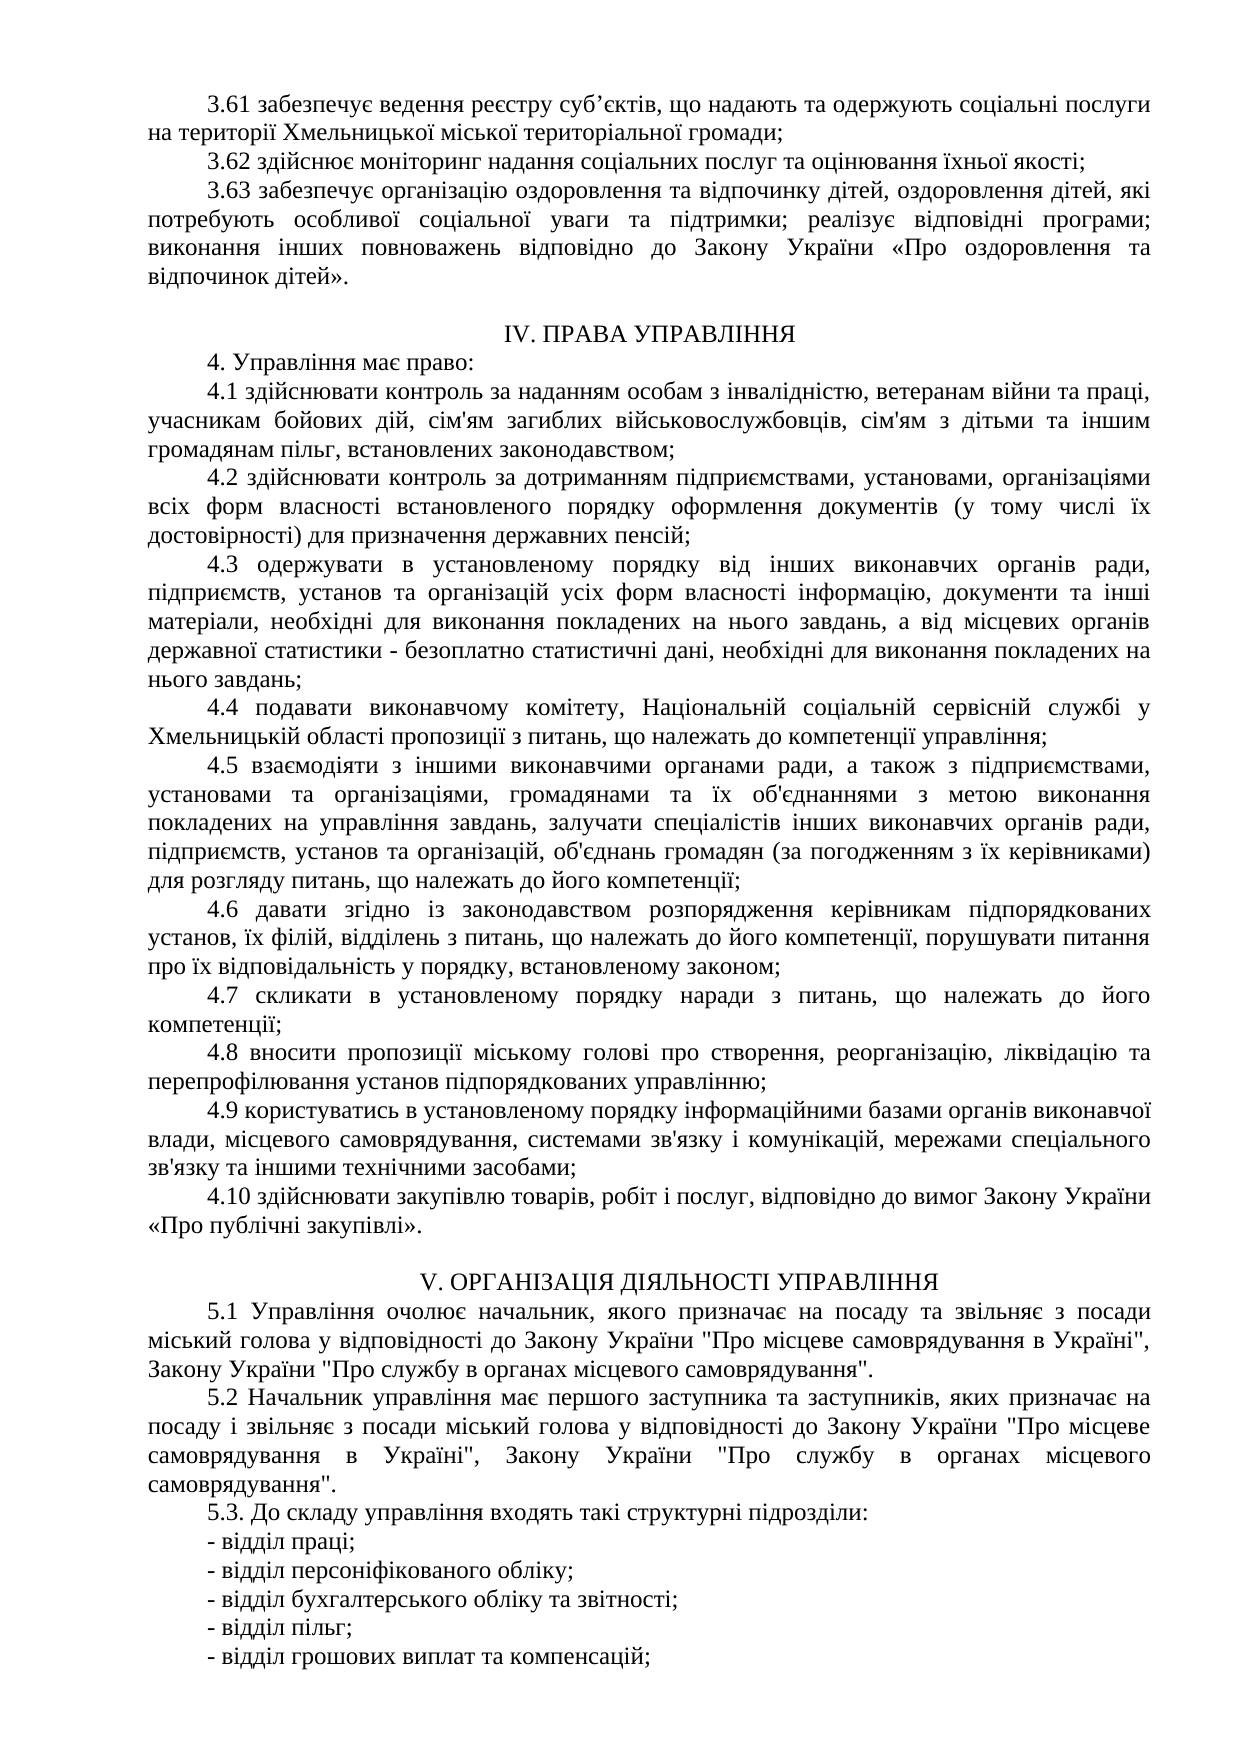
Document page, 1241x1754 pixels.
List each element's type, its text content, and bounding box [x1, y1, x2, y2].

text 5.3. До складу управління входять такі структурні підрозділи: [148, 1497, 1152, 1526]
text 4. Управління має право: [148, 347, 1152, 376]
text 4.5 взаємодіяти з іншими виконавчими органами ради, а також з підприємствами, установами та організаціями, громадянами та їх об'єднаннями з метою виконання покладених на управління завдань, залучати спеціалістів інших виконавчих органів ради, підприємств, установ та організацій, об'єднань громадян (за погодженням з їх керівниками) для розгляду питань, що належать до його компетенції; [148, 750, 1152, 894]
text V. ОРГАНІЗАЦІЯ ДІЯЛЬНОСТІ УПРАВЛІННЯ [148, 1267, 1152, 1296]
text - відділ бухгалтерського обліку та звітності; [148, 1584, 1152, 1612]
text 4.9 користуватись в установленому порядку інформаційними базами органів виконавчої влади, місцевого самоврядування, системами зв'язку і комунікацій, мережами спеціального зв'язку та іншими технічними засобами; [148, 1095, 1152, 1181]
text 4.2 здійснювати контроль за дотриманням підприємствами, установами, організаціями всіх форм власності встановленого порядку оформлення документів (у тому числі їх достовірності) для призначення державних пенсій; [148, 462, 1152, 549]
text 3.62 здійснює моніторинг надання соціальних послуг та оцінювання їхньої якості; [148, 146, 1152, 175]
text 4.1 здійснювати контроль за наданням особам з інвалідністю, ветеранам війни та праці, учасникам бойових дій, сім'ям загиблих військовослужбовців, сім'ям з дітьми та іншим громадянам пільг, встановлених законодавством; [148, 376, 1152, 462]
text 5.2 Начальник управління має першого заступника та заступників, яких призначає на посаду і звільняє з посади міський голова у відповідності до Закону України "Про місцеве самоврядування в Україні", Закону України "Про службу в органах місцевого самоврядування". [148, 1382, 1152, 1497]
text 4.6 давати згідно із законодавством розпорядження керівникам підпорядкованих установ, їх філій, відділень з питань, що належать до його компетенції, порушувати питання про їх відповідальність у порядку, встановленому законом; [148, 894, 1152, 980]
text 3.61 забезпечує ведення реєстру суб’єктів, що надають та одержують соціальні послуги на території Хмельницької міської територіальної громади; [148, 89, 1152, 146]
text 4.8 вносити пропозиції міському голові про створення, реорганізацію, ліквідацію та перепрофілювання установ підпорядкованих управлінню; [148, 1037, 1152, 1095]
text 5.1 Управління очолює начальник, якого призначає на посаду та звільняє з посади міський голова у відповідності до Закону України "Про місцеве самоврядування в Україні", Закону України "Про службу в органах місцевого самоврядування". [148, 1296, 1152, 1382]
text - відділ грошових виплат та компенсацій; [148, 1641, 1152, 1670]
text 4.7 скликати в установленому порядку наради з питань, що належать до його компетенції; [148, 980, 1152, 1037]
text - відділ праці; [148, 1526, 1152, 1555]
text 4.10 здійснювати закупівлю товарів, робіт і послуг, відповідно до вимог Закону України «Про публічні закупівлі». [148, 1181, 1152, 1239]
text 4.4 подавати виконавчому комітету, Національній соціальній сервісній службі у Хмельницькій області пропозиції з питань, що належать до компетенції управління; [148, 692, 1152, 750]
text - відділ пільг; [148, 1612, 1152, 1641]
text IV. ПРАВА УПРАВЛІННЯ [148, 319, 1152, 347]
text 4.3 одержувати в установленому порядку від інших виконавчих органів ради, підприємств, установ та організацій усіх форм власності інформацію, документи та інші матеріали, необхідні для виконання покладених на нього завдань, а від місцевих органів державної статистики - безоплатно статистичні дані, необхідні для виконання покладених на нього завдань; [148, 549, 1152, 692]
text - відділ персоніфікованого обліку; [148, 1555, 1152, 1584]
text 3.63 забезпечує організацію оздоровлення та відпочинку дітей, оздоровлення дітей, які потребують особливої соціальної уваги та підтримки; реалізує відповідні програми; виконання інших повноважень відповідно до Закону України «Про оздоровлення та відпочинок дітей». [148, 175, 1152, 290]
